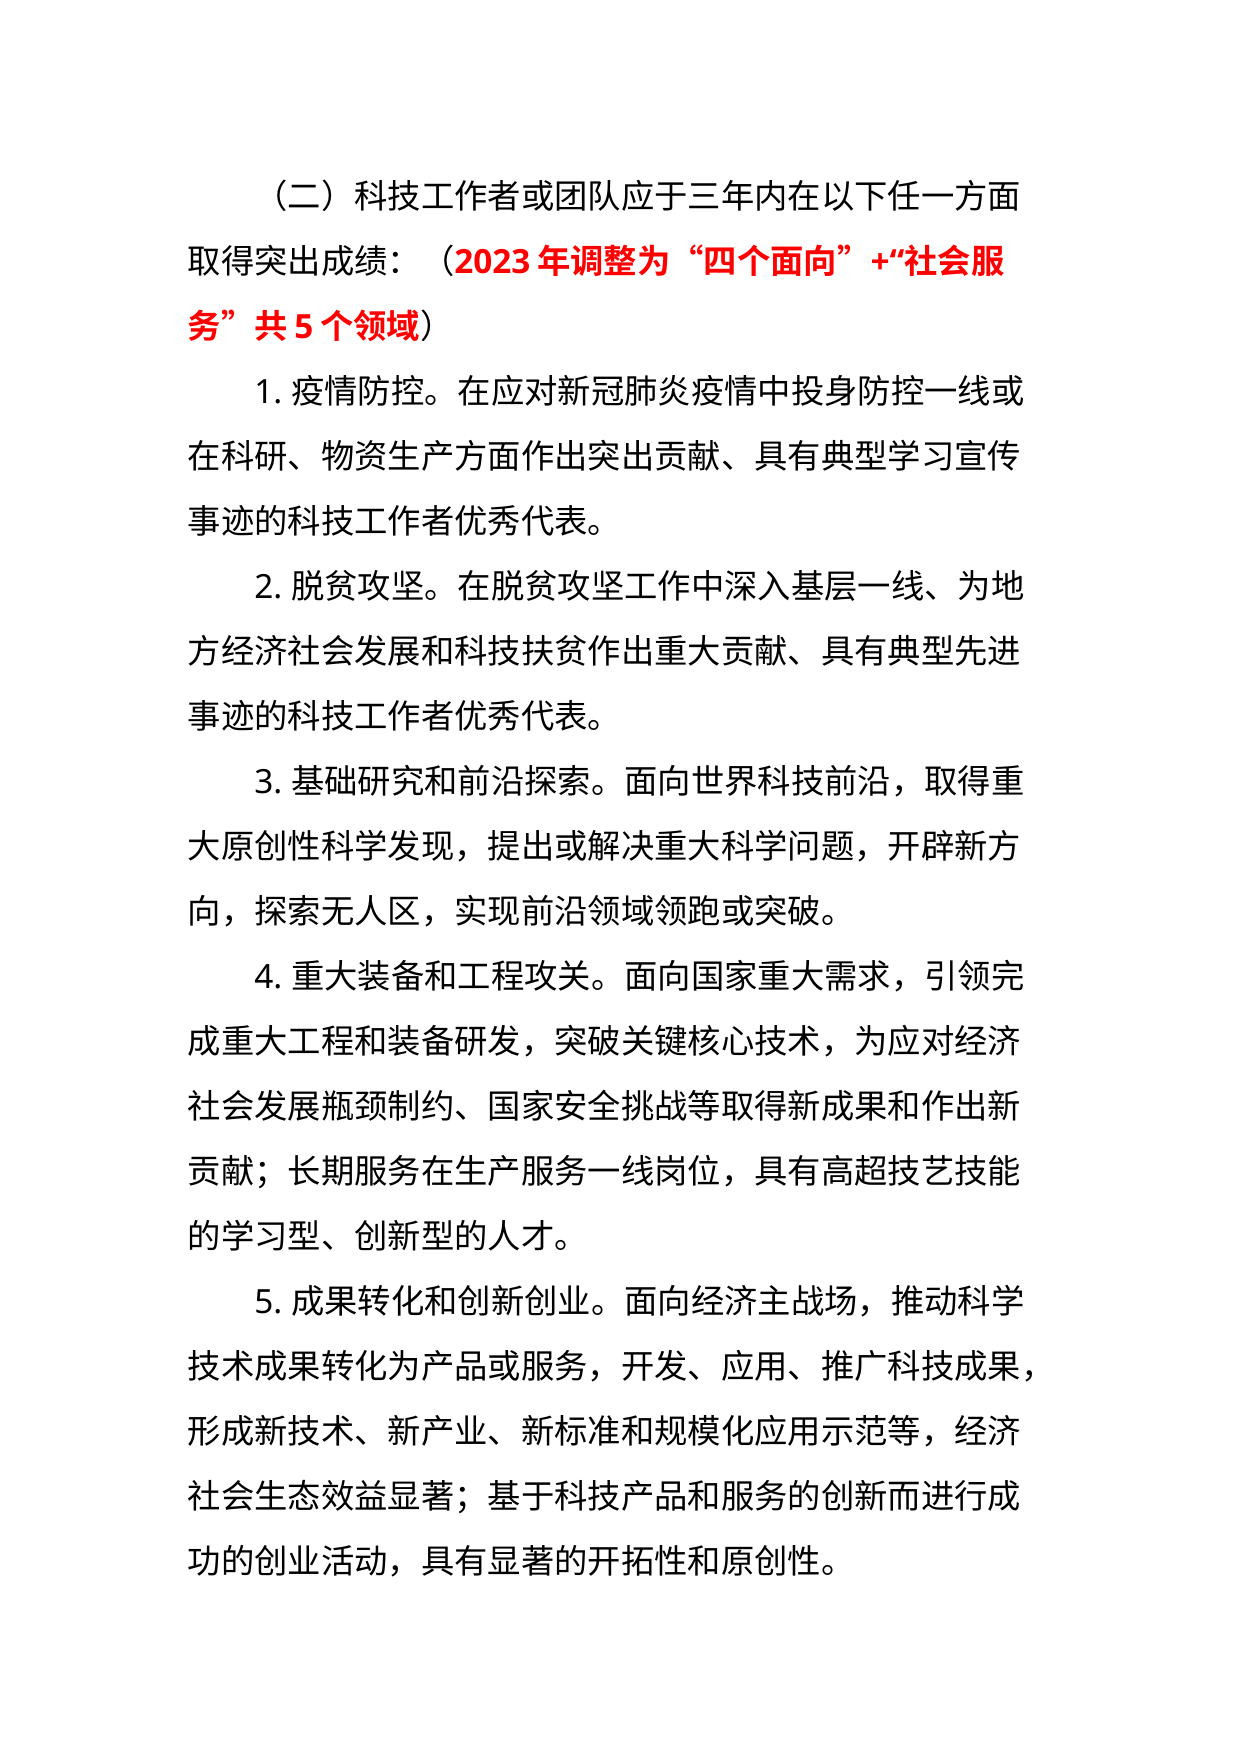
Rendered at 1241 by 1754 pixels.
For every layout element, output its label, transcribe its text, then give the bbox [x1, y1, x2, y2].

text 2. 脱贫攻坚。在脱贫攻坚工作中深入基层一线、为地方经济社会发展和科技扶贫作出重大贡献、具有典型先进事迹的科技工作者优秀代表。 [187, 552, 1053, 747]
text 5. 成果转化和创新创业。面向经济主战场，推动科学技术成果转化为产品或服务，开发、应用、推广科技成果，形成新技术、新产业、新标准和规模化应用示范等，经济社会生态效益显著；基于科技产品和服务的创新而进行成功的创业活动，具有显著的开拓性和原创性。 [187, 1267, 1053, 1592]
text 1. 疫情防控。在应对新冠肺炎疫情中投身防控一线或在科研、物资生产方面作出突出贡献、具有典型学习宣传事迹的科技工作者优秀代表。 [187, 357, 1053, 552]
text （二）科技工作者或团队应于三年内在以下任一方面取得突出成绩：（2023年调整为“四个面向”+“社会服务”共5个领域） [187, 162, 1053, 357]
text 3. 基础研究和前沿探索。面向世界科技前沿，取得重大原创性科学发现，提出或解决重大科学问题，开辟新方向，探索无人区，实现前沿领域领跑或突破。 [187, 747, 1053, 942]
text 4. 重大装备和工程攻关。面向国家重大需求，引领完成重大工程和装备研发，突破关键核心技术，为应对经济社会发展瓶颈制约、国家安全挑战等取得新成果和作出新贡献；长期服务在生产服务一线岗位，具有高超技艺技能的学习型、创新型的人才。 [187, 942, 1053, 1267]
